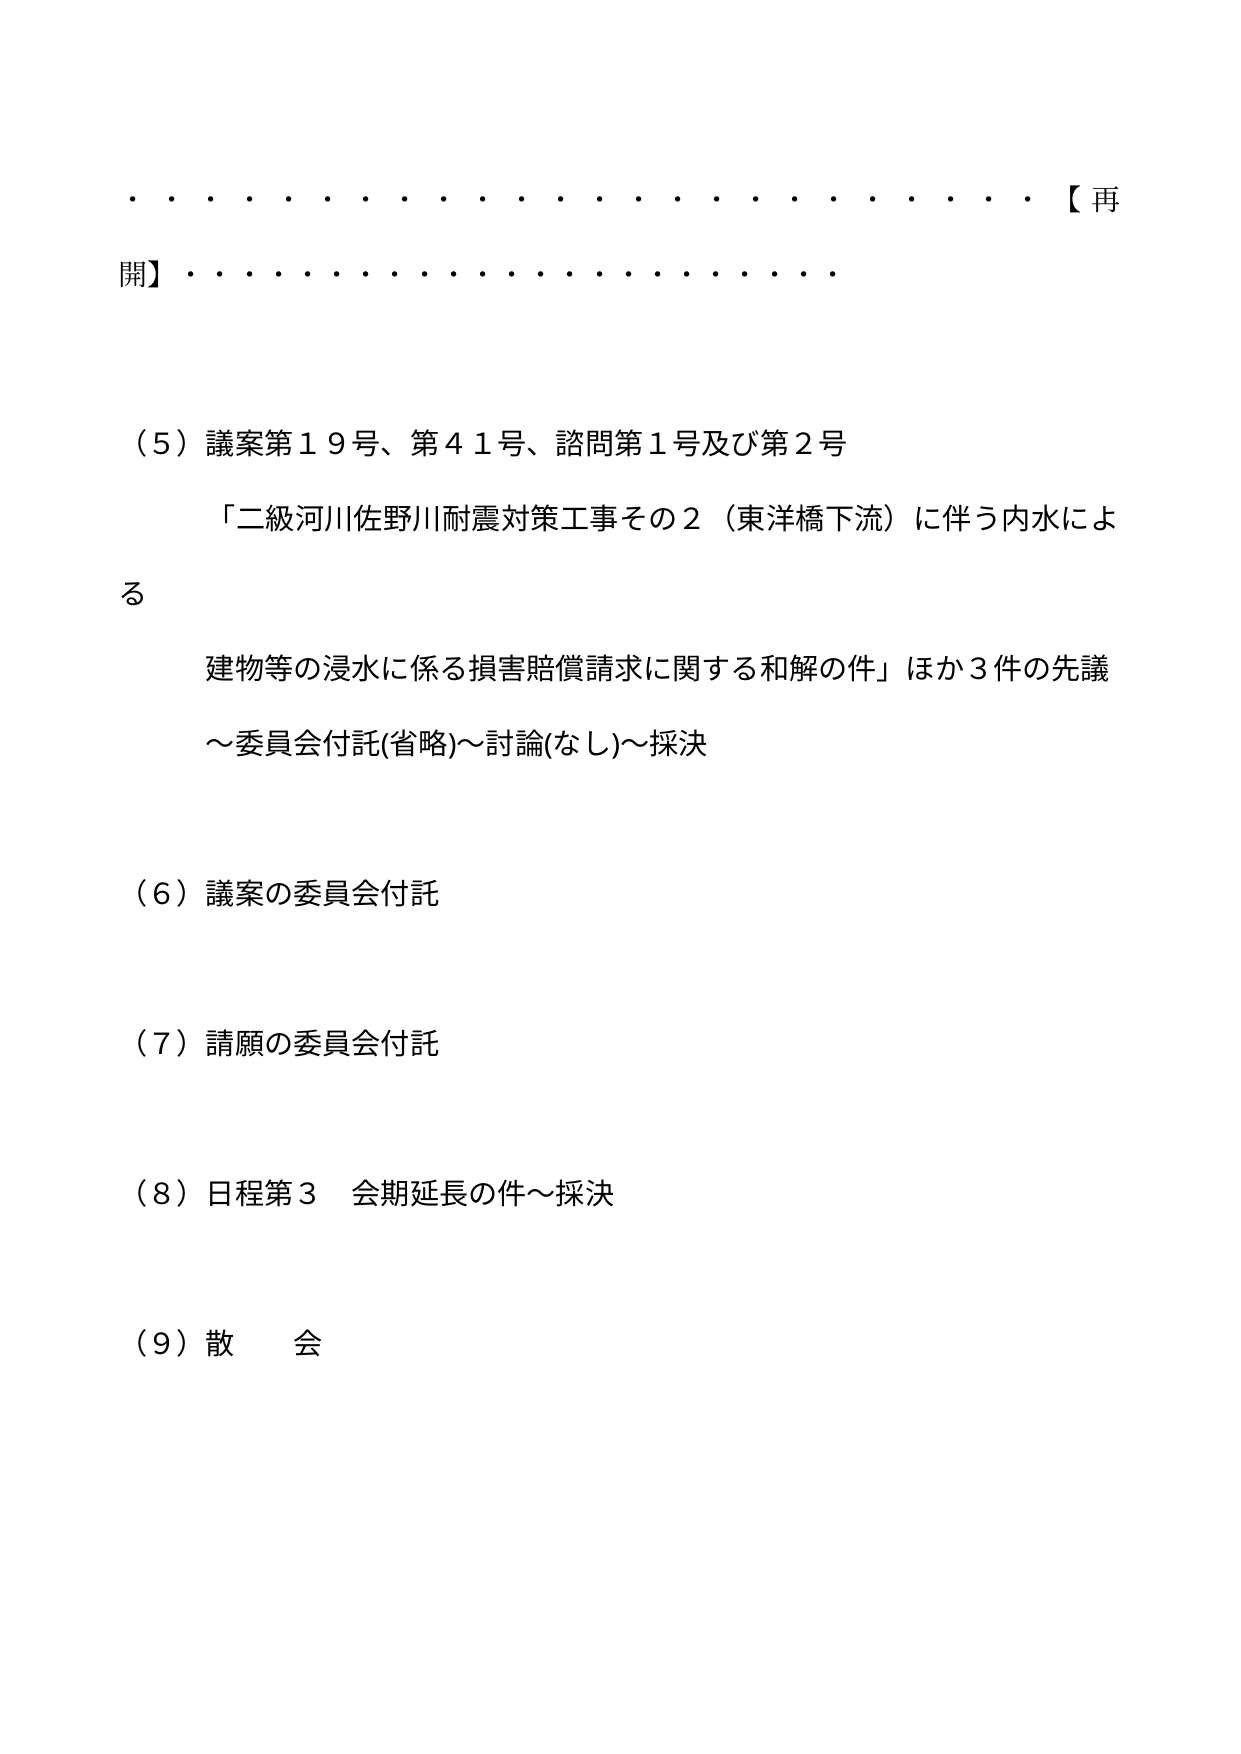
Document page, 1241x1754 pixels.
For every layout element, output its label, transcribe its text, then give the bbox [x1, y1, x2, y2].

text 「二級河川佐野川耐震対策工事その２（東洋橋下流）に伴う内水による [118, 479, 1122, 629]
text （５）議案第１９号、第４１号、諮問第１号及び第２号 [118, 404, 1122, 479]
text （６）議案の委員会付託 [118, 854, 1122, 929]
text （９）散 会 [118, 1304, 1137, 1379]
text 建物等の浸水に係る損害賠償請求に関する和解の件」ほか３件の先議 [118, 629, 1122, 704]
text ・・・・・・・・・・・・・・・・・・・・・・・・【再 開】・・・・・・・・・・・・・・・・・・・・・・・ [118, 161, 1122, 311]
text ～委員会付託(省略)～討論(なし)～採決 [118, 704, 1122, 779]
text （７）請願の委員会付託 [118, 1004, 1122, 1079]
text （８）日程第３ 会期延長の件～採決 [118, 1154, 1137, 1229]
